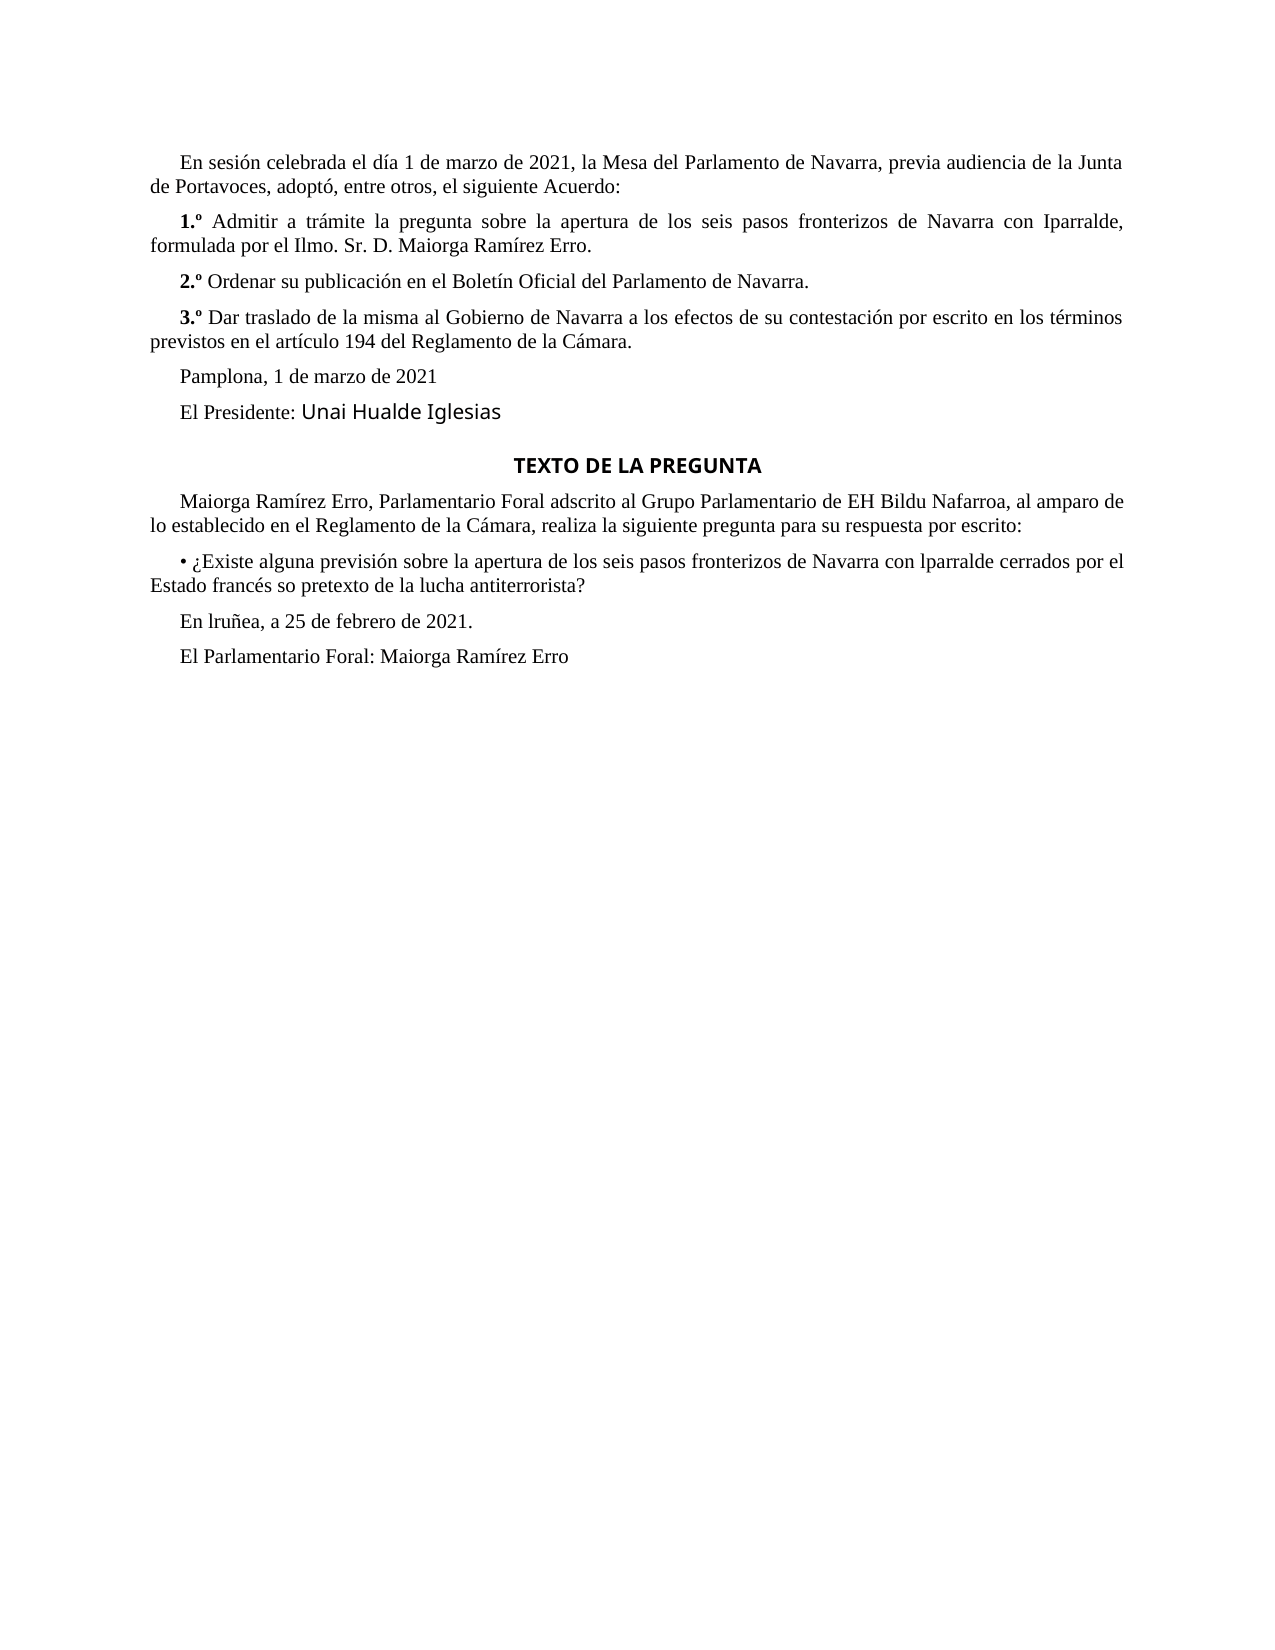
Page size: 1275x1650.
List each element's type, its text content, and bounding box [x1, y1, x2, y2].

text El Presidente: Unai Hualde Iglesias [150, 401, 1125, 424]
text 3.º Dar traslado de la misma al Gobierno de Navarra a los efectos de su contestación por escrito en los términos previstos en el artículo 194 del Reglamento de la Cámara. [150, 305, 1125, 353]
text TEXTO DE LA PREGUNTA [150, 454, 1125, 478]
text Maiorga Ramírez Erro, Parlamentario Foral adscrito al Grupo Parlamentario de EH Bildu Nafarroa, al amparo de lo establecido en el Reglamento de la Cámara, realiza la siguiente pregunta para su respuesta por escrito: [150, 490, 1125, 538]
text • ¿Existe alguna previsión sobre la apertura de los seis pasos fronterizos de Navarra con lparralde cerrados por el Estado francés so pretexto de la lucha antiterrorista? [150, 549, 1125, 597]
text 1.º Admitir a trámite la pregunta sobre la apertura de los seis pasos fronterizos de Navarra con Iparralde, formulada por el Ilmo. Sr. D. Maiorga Ramírez Erro. [150, 210, 1125, 258]
text El Parlamentario Foral: Maiorga Ramírez Erro [150, 645, 1125, 669]
text 2.º Ordenar su publicación en el Boletín Oficial del Parlamento de Navarra. [150, 269, 1125, 293]
text En sesión celebrada el día 1 de marzo de 2021, la Mesa del Parlamento de Navarra, previa audiencia de la Junta de Portavoces, adoptó, entre otros, el siguiente Acuerdo: [150, 150, 1125, 198]
text Pamplona, 1 de marzo de 2021 [150, 365, 1125, 389]
text En lruñea, a 25 de febrero de 2021. [150, 609, 1125, 633]
